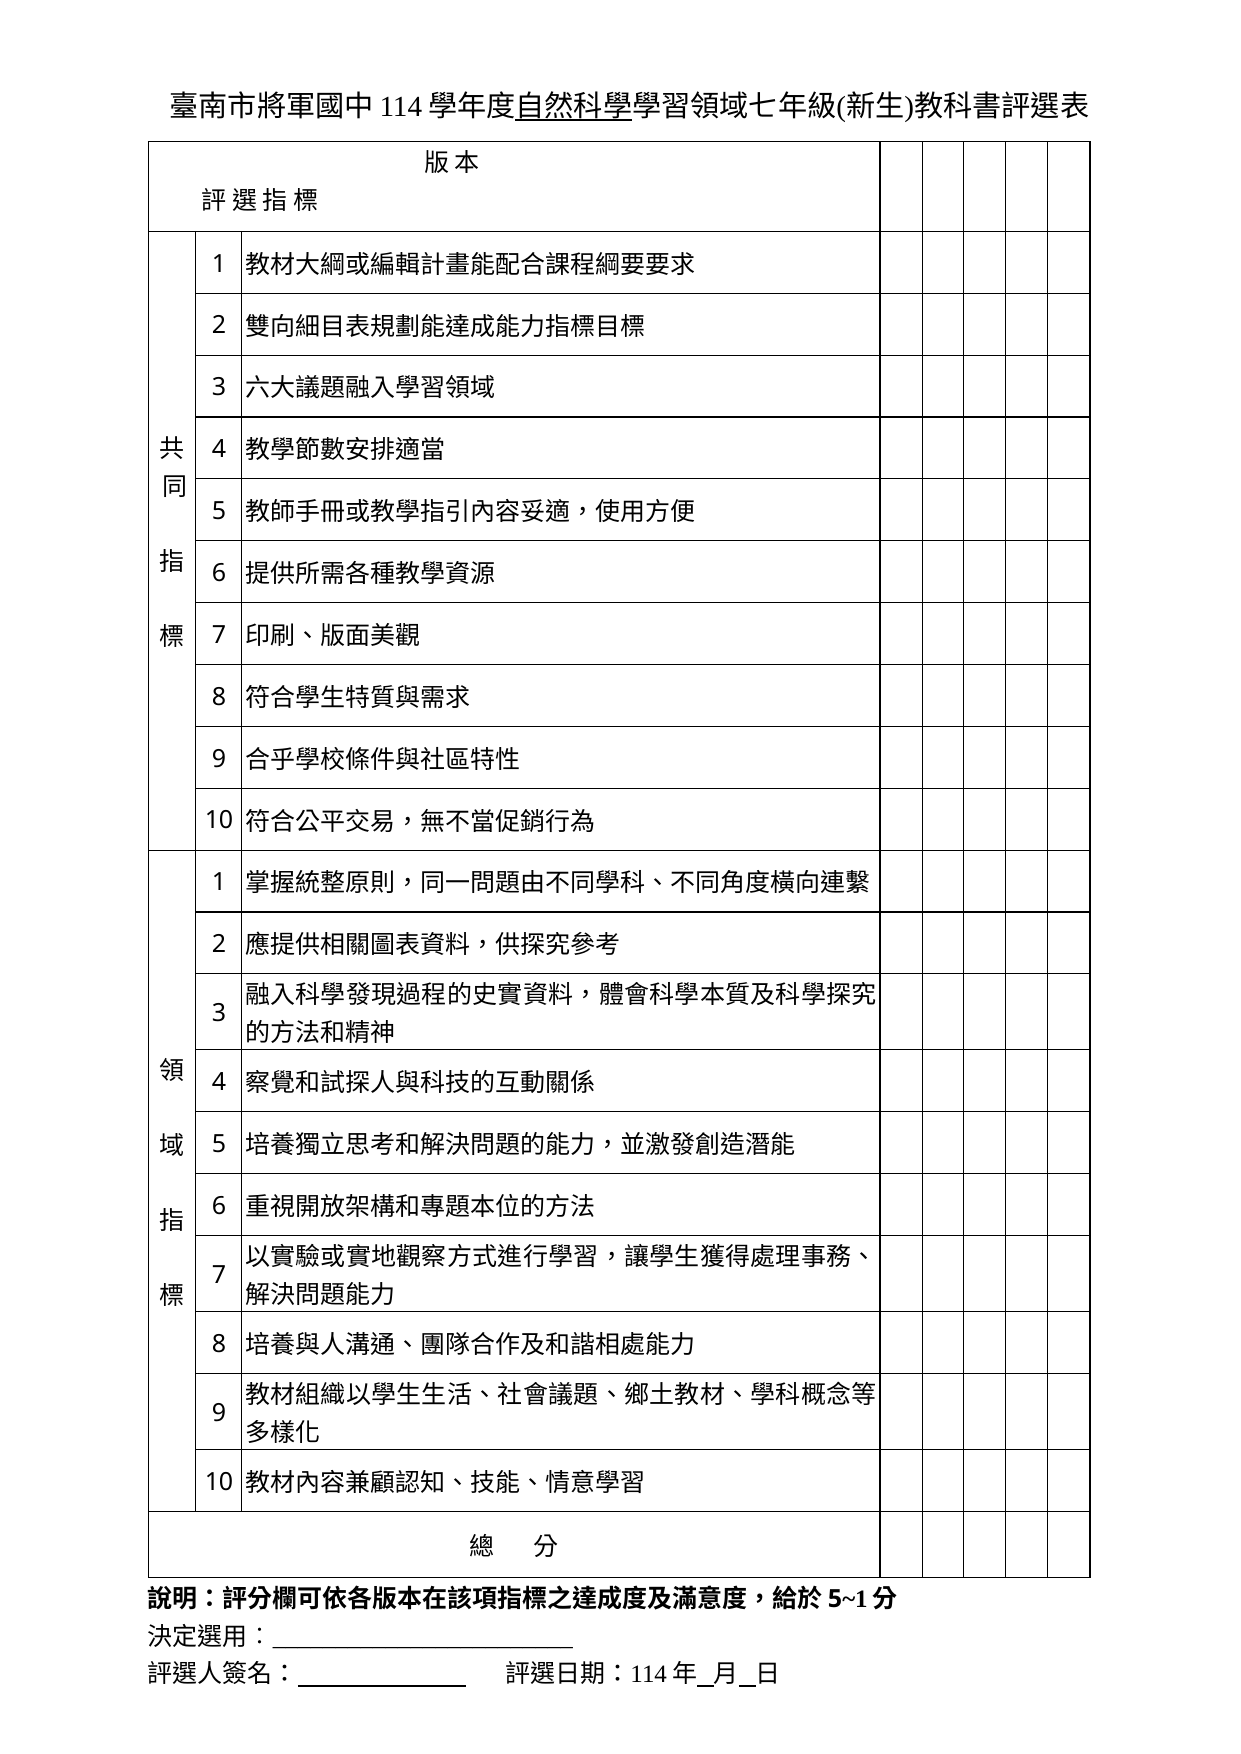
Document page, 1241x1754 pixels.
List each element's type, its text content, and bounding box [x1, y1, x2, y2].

table_cell 6 [196, 1174, 241, 1235]
table_cell 教材大綱或編輯計畫能配合課程綱要要求 [242, 232, 879, 293]
table_cell 9 [196, 727, 241, 788]
table_header [1006, 142, 1047, 231]
table_cell 1 [196, 232, 241, 293]
table_cell [1006, 1050, 1047, 1111]
text 說明：評分欄可依各版本在該項指標之達成度及滿意度，給於5~1分 [148, 1578, 1110, 1616]
table_cell [1048, 727, 1089, 788]
table_cell 10 [196, 1450, 241, 1511]
table_cell [923, 974, 963, 1049]
table_cell [1048, 974, 1089, 1049]
table_cell 2 [196, 294, 241, 354]
table_cell [881, 1312, 922, 1373]
table_cell [923, 603, 963, 664]
table_cell [881, 974, 922, 1049]
table_cell [881, 1374, 922, 1449]
table_cell 8 [196, 665, 241, 726]
table_cell 融入科學發現過程的史實資料，體會科學本質及科學探究的方法和精神 [242, 974, 879, 1049]
table_cell 雙向細目表規劃能達成能力指標目標 [242, 294, 879, 354]
text 決定選用︰________________________ [148, 1616, 1110, 1653]
table_header [964, 142, 1005, 231]
table_cell [964, 1374, 1005, 1449]
table_cell 4 [196, 1050, 241, 1111]
table_cell [923, 1450, 963, 1511]
table_cell [1006, 541, 1047, 602]
table_cell [1048, 1374, 1089, 1449]
table_cell [923, 727, 963, 788]
table_cell [1006, 1236, 1047, 1311]
table_cell 培養獨立思考和解決問題的能力，並激發創造潛能 [242, 1112, 879, 1173]
table_cell [1006, 294, 1047, 354]
table_cell [881, 1174, 922, 1235]
table_cell [1006, 789, 1047, 849]
table_cell [881, 603, 922, 664]
table_cell [964, 789, 1005, 849]
table_cell [964, 356, 1005, 416]
table_cell [923, 789, 963, 849]
table_cell 5 [196, 479, 241, 540]
table_cell [1006, 1312, 1047, 1373]
table_cell 掌握統整原則，同一問題由不同學科、不同角度橫向連繫 [242, 851, 879, 911]
table_cell [964, 418, 1005, 478]
table_cell [964, 1050, 1005, 1111]
table_cell [1006, 356, 1047, 416]
table_cell [881, 479, 922, 540]
table_cell [881, 541, 922, 602]
table_cell 察覺和試探人與科技的互動關係 [242, 1050, 879, 1111]
table_cell 教材內容兼顧認知、技能、情意學習 [242, 1450, 879, 1511]
table_cell [923, 665, 963, 726]
table_cell [964, 294, 1005, 354]
table_cell [881, 1236, 922, 1311]
table_cell 7 [196, 1236, 241, 1311]
table_cell 1 [196, 851, 241, 911]
table_cell [881, 913, 922, 973]
table_cell 合乎學校條件與社區特性 [242, 727, 879, 788]
table_cell [1006, 1450, 1047, 1511]
table_cell [964, 1450, 1005, 1511]
table_cell [964, 1236, 1005, 1311]
table_cell [1006, 851, 1047, 911]
table_cell [964, 974, 1005, 1049]
table_cell [923, 294, 963, 354]
table_cell [1048, 665, 1089, 726]
table_cell [1048, 479, 1089, 540]
table_cell [964, 1512, 1005, 1577]
text 臺南市將軍國中114學年度自然科學學習領域七年級(新生)教科書評選表 [148, 66, 1110, 141]
table_header [923, 142, 963, 231]
table_cell [1006, 1512, 1047, 1577]
table_cell 教材組織以學生生活、社會議題、鄉土教材、學科概念等多樣化 [242, 1374, 879, 1449]
table_cell [964, 541, 1005, 602]
table_cell [1048, 294, 1089, 354]
table_cell 符合學生特質與需求 [242, 665, 879, 726]
table_cell 以實驗或實地觀察方式進行學習，讓學生獲得處理事務、解決問題能力 [242, 1236, 879, 1311]
table_cell 培養與人溝通、團隊合作及和諧相處能力 [242, 1312, 879, 1373]
table_cell 5 [196, 1112, 241, 1173]
table_cell [923, 232, 963, 293]
table_cell [881, 727, 922, 788]
table_cell 符合公平交易，無不當促銷行為 [242, 789, 879, 849]
table_cell [964, 479, 1005, 540]
table_cell [1048, 1512, 1089, 1577]
table_cell [923, 479, 963, 540]
table_cell [923, 356, 963, 416]
table_cell [1006, 418, 1047, 478]
table_cell [1048, 789, 1089, 849]
table_cell 印刷、版面美觀 [242, 603, 879, 664]
table_cell [923, 541, 963, 602]
table_cell [881, 1450, 922, 1511]
table_cell 3 [196, 974, 241, 1049]
table_cell [1048, 418, 1089, 478]
text 評選人簽名： 評選日期：114年 月 日 [148, 1653, 1110, 1691]
table_cell [923, 851, 963, 911]
table_cell [964, 727, 1005, 788]
table_cell [964, 1112, 1005, 1173]
table_cell [881, 356, 922, 416]
table_cell 共 同 指 標 [149, 232, 195, 849]
table_cell [1048, 1450, 1089, 1511]
table_cell 總 分 [149, 1512, 879, 1577]
table_cell [1048, 1112, 1089, 1173]
table_cell [881, 665, 922, 726]
table_cell [1006, 479, 1047, 540]
table_cell [881, 294, 922, 354]
table_cell [881, 1112, 922, 1173]
table_cell [1006, 913, 1047, 973]
table_header 版 本 評 選 指 標 [149, 142, 879, 231]
table_cell [923, 1512, 963, 1577]
table_cell [1006, 727, 1047, 788]
table_cell [1006, 232, 1047, 293]
table_cell 教學節數安排適當 [242, 418, 879, 478]
table_cell [923, 1174, 963, 1235]
table_cell [881, 1512, 922, 1577]
table_cell 7 [196, 603, 241, 664]
table_cell [1048, 603, 1089, 664]
table_cell [1048, 541, 1089, 602]
table_cell [964, 913, 1005, 973]
table_cell [1048, 851, 1089, 911]
table_cell [1006, 1112, 1047, 1173]
table_cell [964, 1312, 1005, 1373]
table_cell [923, 1312, 963, 1373]
table_cell [881, 851, 922, 911]
table_cell [1048, 1050, 1089, 1111]
table_cell [1006, 1374, 1047, 1449]
table_cell 9 [196, 1374, 241, 1449]
table_cell [923, 913, 963, 973]
table_cell 教師手冊或教學指引內容妥適，使用方便 [242, 479, 879, 540]
table_cell [1048, 913, 1089, 973]
table_cell [923, 418, 963, 478]
table_cell [1006, 1174, 1047, 1235]
table_cell [1048, 1236, 1089, 1311]
table_cell 8 [196, 1312, 241, 1373]
table_cell 6 [196, 541, 241, 602]
table_cell 4 [196, 418, 241, 478]
table_cell 應提供相關圖表資料，供探究參考 [242, 913, 879, 973]
table_cell [881, 232, 922, 293]
table_cell [1006, 974, 1047, 1049]
table_cell [1006, 603, 1047, 664]
table_cell [964, 1174, 1005, 1235]
table_cell [1048, 232, 1089, 293]
table_cell [964, 232, 1005, 293]
table_cell 10 [196, 789, 241, 849]
table_cell [881, 418, 922, 478]
table_cell 領 域 指 標 [149, 851, 195, 1511]
table_header [881, 142, 922, 231]
table_cell [1048, 1174, 1089, 1235]
table_cell 六大議題融入學習領域 [242, 356, 879, 416]
table_cell [881, 1050, 922, 1111]
table_cell 重視開放架構和專題本位的方法 [242, 1174, 879, 1235]
table_cell 3 [196, 356, 241, 416]
table_cell [1006, 665, 1047, 726]
table_header [1048, 142, 1089, 231]
table_cell 2 [196, 913, 241, 973]
table_cell [923, 1112, 963, 1173]
table_cell [1048, 356, 1089, 416]
table_cell [923, 1236, 963, 1311]
table_cell [923, 1050, 963, 1111]
table_cell [923, 1374, 963, 1449]
table_cell [964, 665, 1005, 726]
table_cell [964, 851, 1005, 911]
table_cell [1048, 1312, 1089, 1373]
table_cell [964, 603, 1005, 664]
table_cell [881, 789, 922, 849]
table_cell 提供所需各種教學資源 [242, 541, 879, 602]
